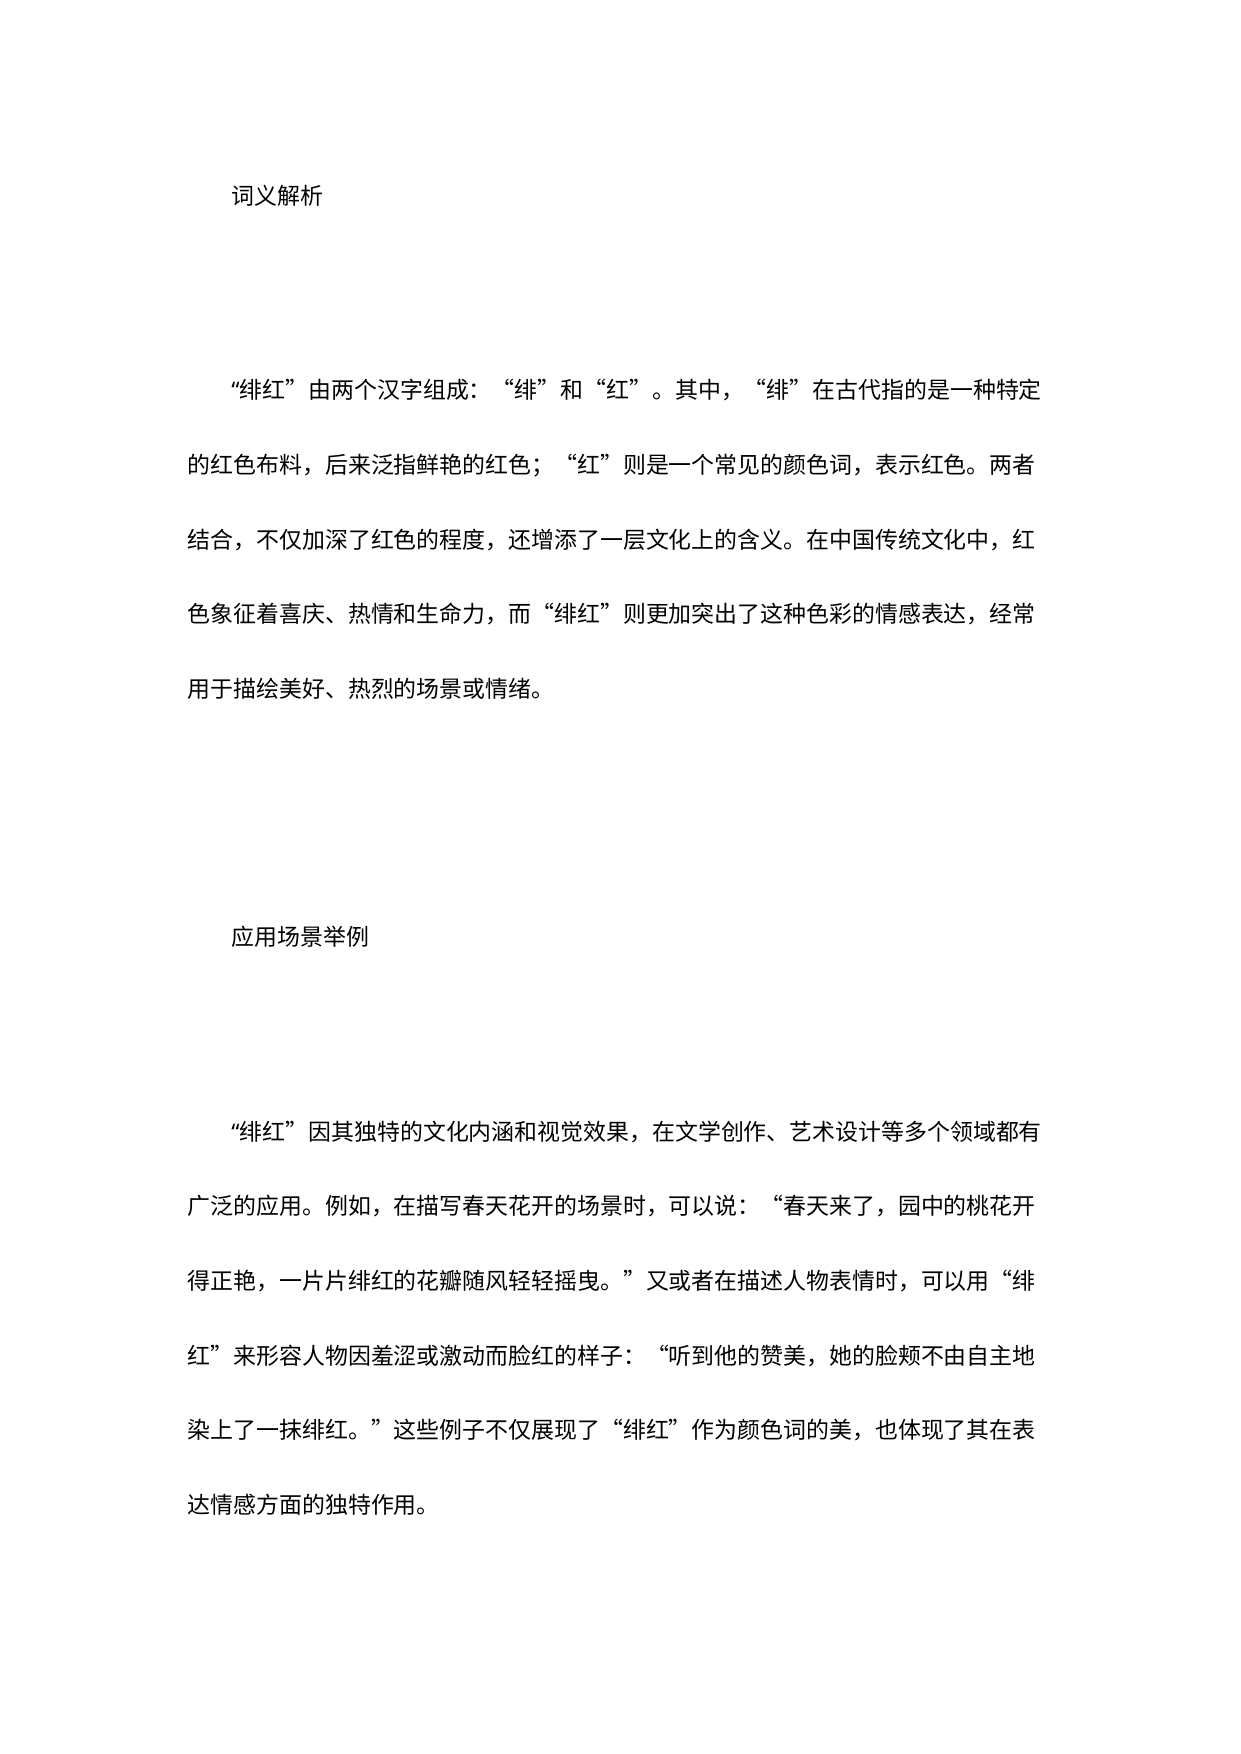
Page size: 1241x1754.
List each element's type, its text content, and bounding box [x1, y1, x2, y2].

text 应用场景举例 [187, 903, 1053, 968]
text “绯红”因其独特的文化内涵和视觉效果，在文学创作、艺术设计等多个领域都有广泛的应用。例如，在描写春天花开的场景时，可以说：“春天来了，园中的桃花开得正艳，一片片绯红的花瓣随风轻轻摇曳。”又或者在描述人物表情时，可以用“绯红”来形容人物因羞涩或激动而脸红的样子：“听到他的赞美，她的脸颊不由自主地染上了一抹绯红。”这些例子不仅展现了“绯红”作为颜色词的美，也体现了其在表达情感方面的独特作用。 [187, 1098, 1053, 1536]
text “绯红”由两个汉字组成：“绯”和“红”。其中，“绯”在古代指的是一种特定的红色布料，后来泛指鲜艳的红色；“红”则是一个常见的颜色词，表示红色。两者结合，不仅加深了红色的程度，还增添了一层文化上的含义。在中国传统文化中，红色象征着喜庆、热情和生命力，而“绯红”则更加突出了这种色彩的情感表达，经常用于描绘美好、热烈的场景或情绪。 [187, 356, 1053, 720]
text 词义解析 [187, 162, 1053, 227]
